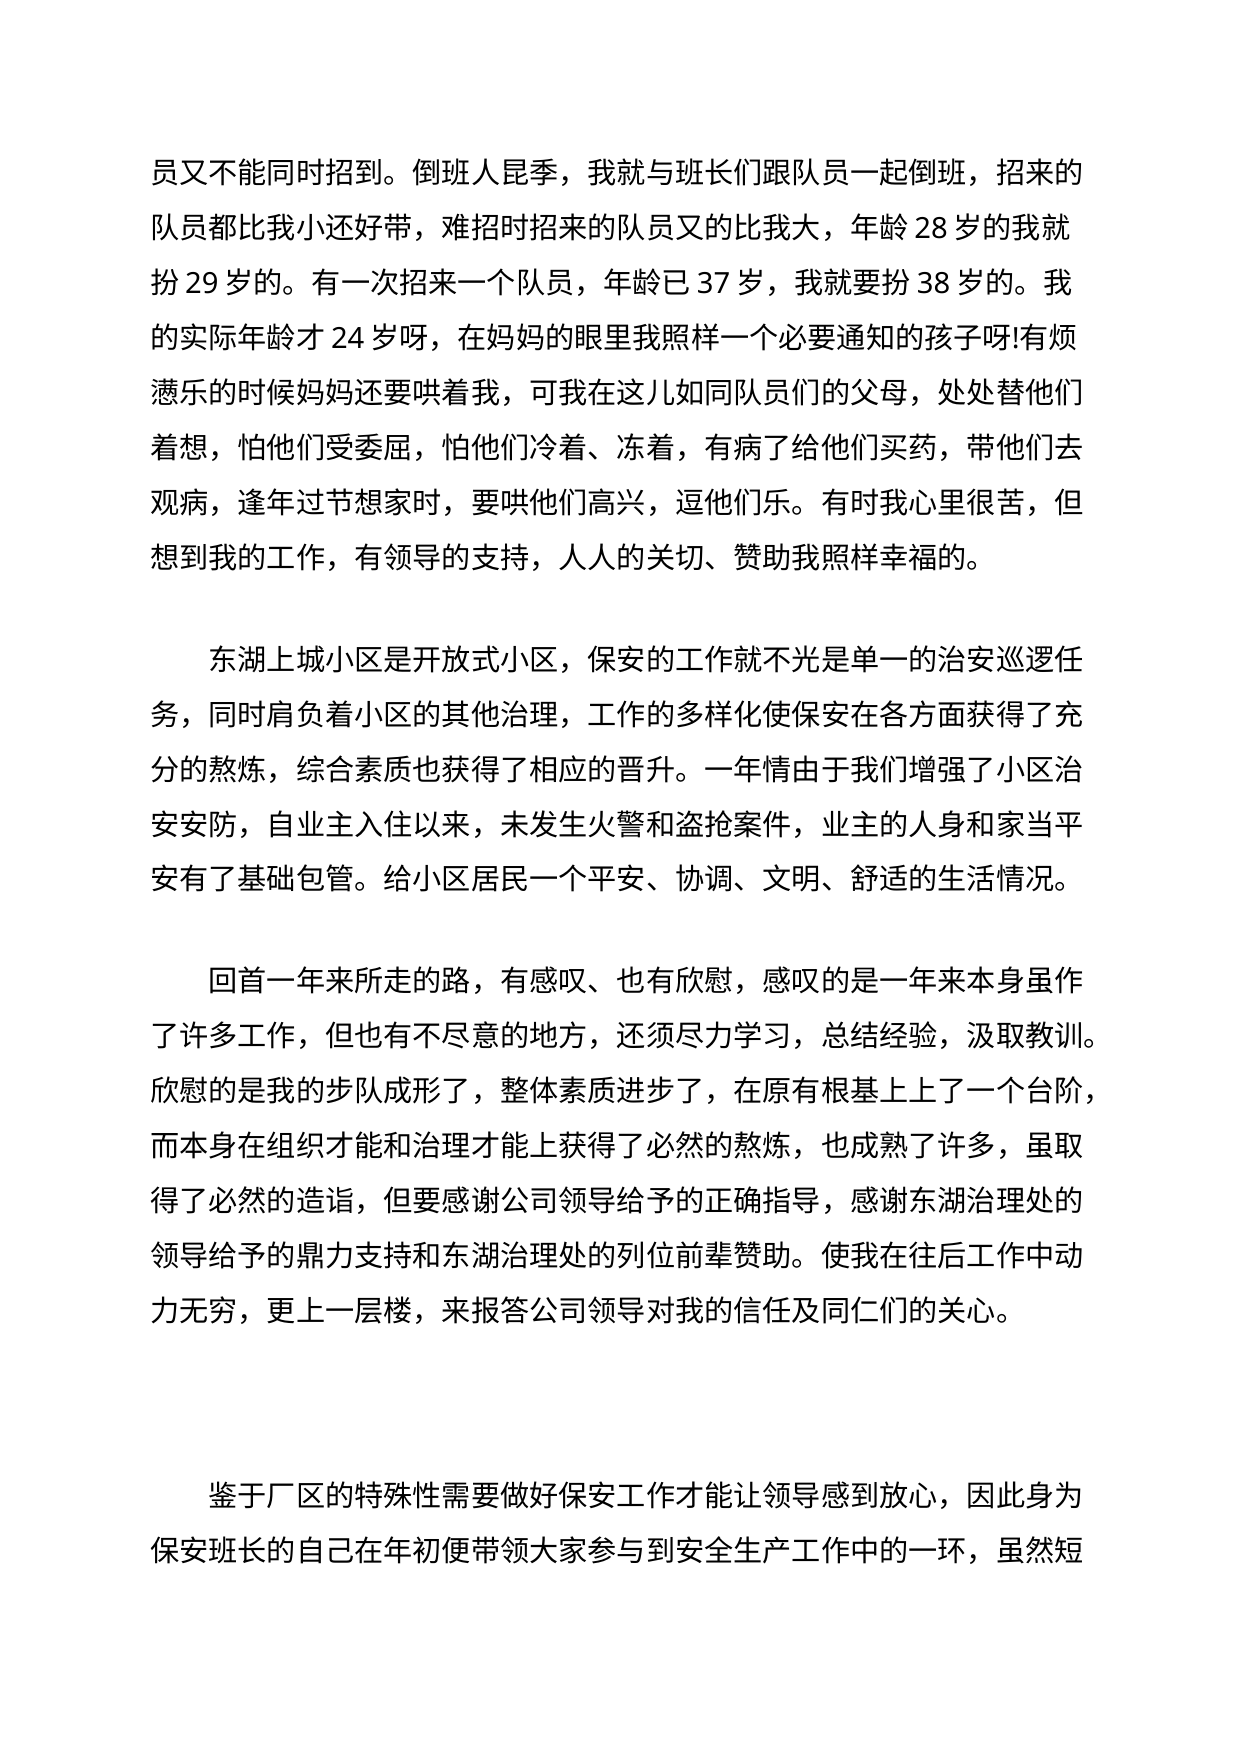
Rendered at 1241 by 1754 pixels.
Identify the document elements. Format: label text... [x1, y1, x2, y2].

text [150, 150, 1090, 577]
text 回首一年来所走的路，有感叹、也有欣慰，感叹的是一年来本身虽作了许多工作，但也有不尽意的地方，还须尽力学习，总结经验，汲取教训。欣慰的是我的步队成形了，整体素质进步了，在原有根基上上了一个台阶，而本身在组织才能和治理才能上获得了必然的熬炼，也成熟了许多，虽取得了必然的造诣，但要感谢公司领导给予的正确指导，感谢东湖治理处的领导给予的鼎力支持和东湖治理处的列位前辈赞助。使我在往后工作中动力无穷，更上一层楼，来报答公司领导对我的信任及同仁们的关心。 [150, 958, 1090, 1329]
text 东湖上城小区是开放式小区，保安的工作就不光是单一的治安巡逻任务，同时肩负着小区的其他治理，工作的多样化使保安在各方面获得了充分的熬炼，综合素质也获得了相应的晋升。一年情由于我们增强了小区治安安防，自业主入住以来，未发生火警和盗抢案件，业主的人身和家当平安有了基础包管。给小区居民一个平安、协调、文明、舒适的生活情况。 [150, 636, 1090, 898]
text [150, 1473, 1090, 1570]
